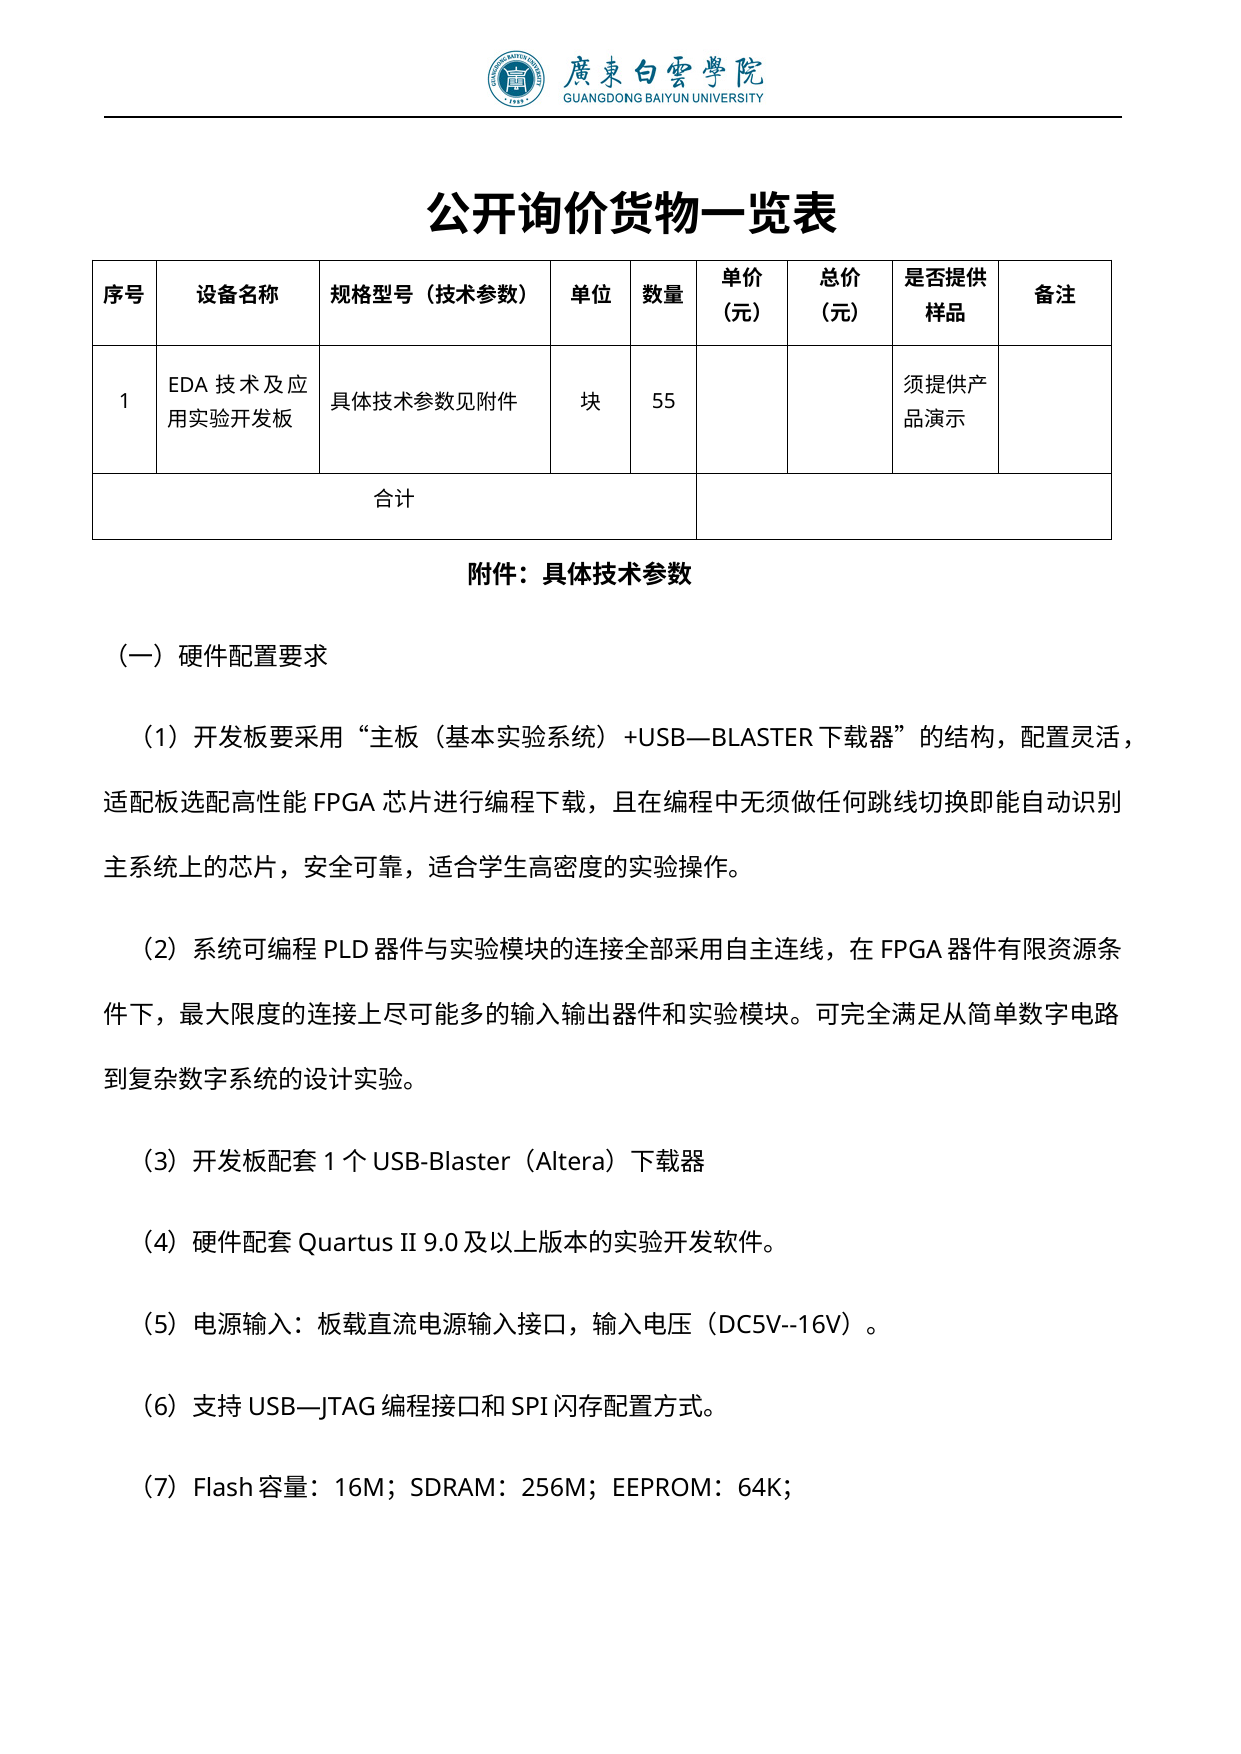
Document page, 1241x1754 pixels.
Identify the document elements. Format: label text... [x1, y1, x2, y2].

text （6）支持USB—JTAG编程接口和SPI闪存配置方式。 [103, 1372, 1122, 1437]
table_header 单位 [551, 261, 630, 345]
text 附件：具体技术参数 [103, 540, 1122, 605]
text （3）开发板配套1个USB-Blaster（Altera）下载器 [103, 1127, 1122, 1192]
table_header 单价（元） [697, 261, 787, 345]
text （7）Flash容量：16M；SDRAM：256M；EEPROM：64K； [103, 1453, 1122, 1518]
list 公开询价货物一览表 [192, 162, 1122, 259]
table_cell [697, 346, 787, 473]
table_header 设备名称 [157, 261, 319, 345]
table_cell 55 [631, 346, 696, 473]
text （一）硬件配置要求 [103, 622, 1122, 687]
table_cell [999, 346, 1111, 473]
table_header 序号 [93, 261, 156, 345]
table_header 总价 （元） [788, 261, 892, 345]
table_cell 块 [551, 346, 630, 473]
table_cell 须提供产品演示 [893, 346, 998, 473]
table_header 是否提供样品 [893, 261, 998, 345]
table_cell EDA技术及应用实验开发板 [157, 346, 319, 473]
table_cell 合计 [93, 474, 696, 539]
text （2）系统可编程PLD器件与实验模块的连接全部采用自主连线，在FPGA器件有限资源条件下，最大限度的连接上尽可能多的输入输出器件和实验模块。可完全满足从简单数字电路到复杂数字系统的设计实验。 [103, 915, 1122, 1110]
table_cell [697, 474, 1111, 539]
table_header 规格型号（技术参数） [320, 261, 550, 345]
table_cell 具体技术参数见附件 [320, 346, 550, 473]
table_cell [788, 346, 892, 473]
table_header 数量 [631, 261, 696, 345]
text （5）电源输入：板载直流电源输入接口，输入电压（DC5V--16V）。 [103, 1290, 1122, 1355]
text （1）开发板要采用“主板（基本实验系统）+USB—BLASTER下载器”的结构，配置灵活，适配板选配高性能FPGA 芯片进行编程下载，且在编程中无须做任何跳线切换即能自动识别主系统上的芯片，安全可靠，适合学生高密度的实验操作。 [103, 703, 1122, 898]
text （4）硬件配套Quartus II 9.0及以上版本的实验开发软件。 [103, 1208, 1122, 1273]
picture [486, 49, 767, 108]
table_header 备注 [999, 261, 1111, 345]
table_cell 1 [93, 346, 156, 473]
